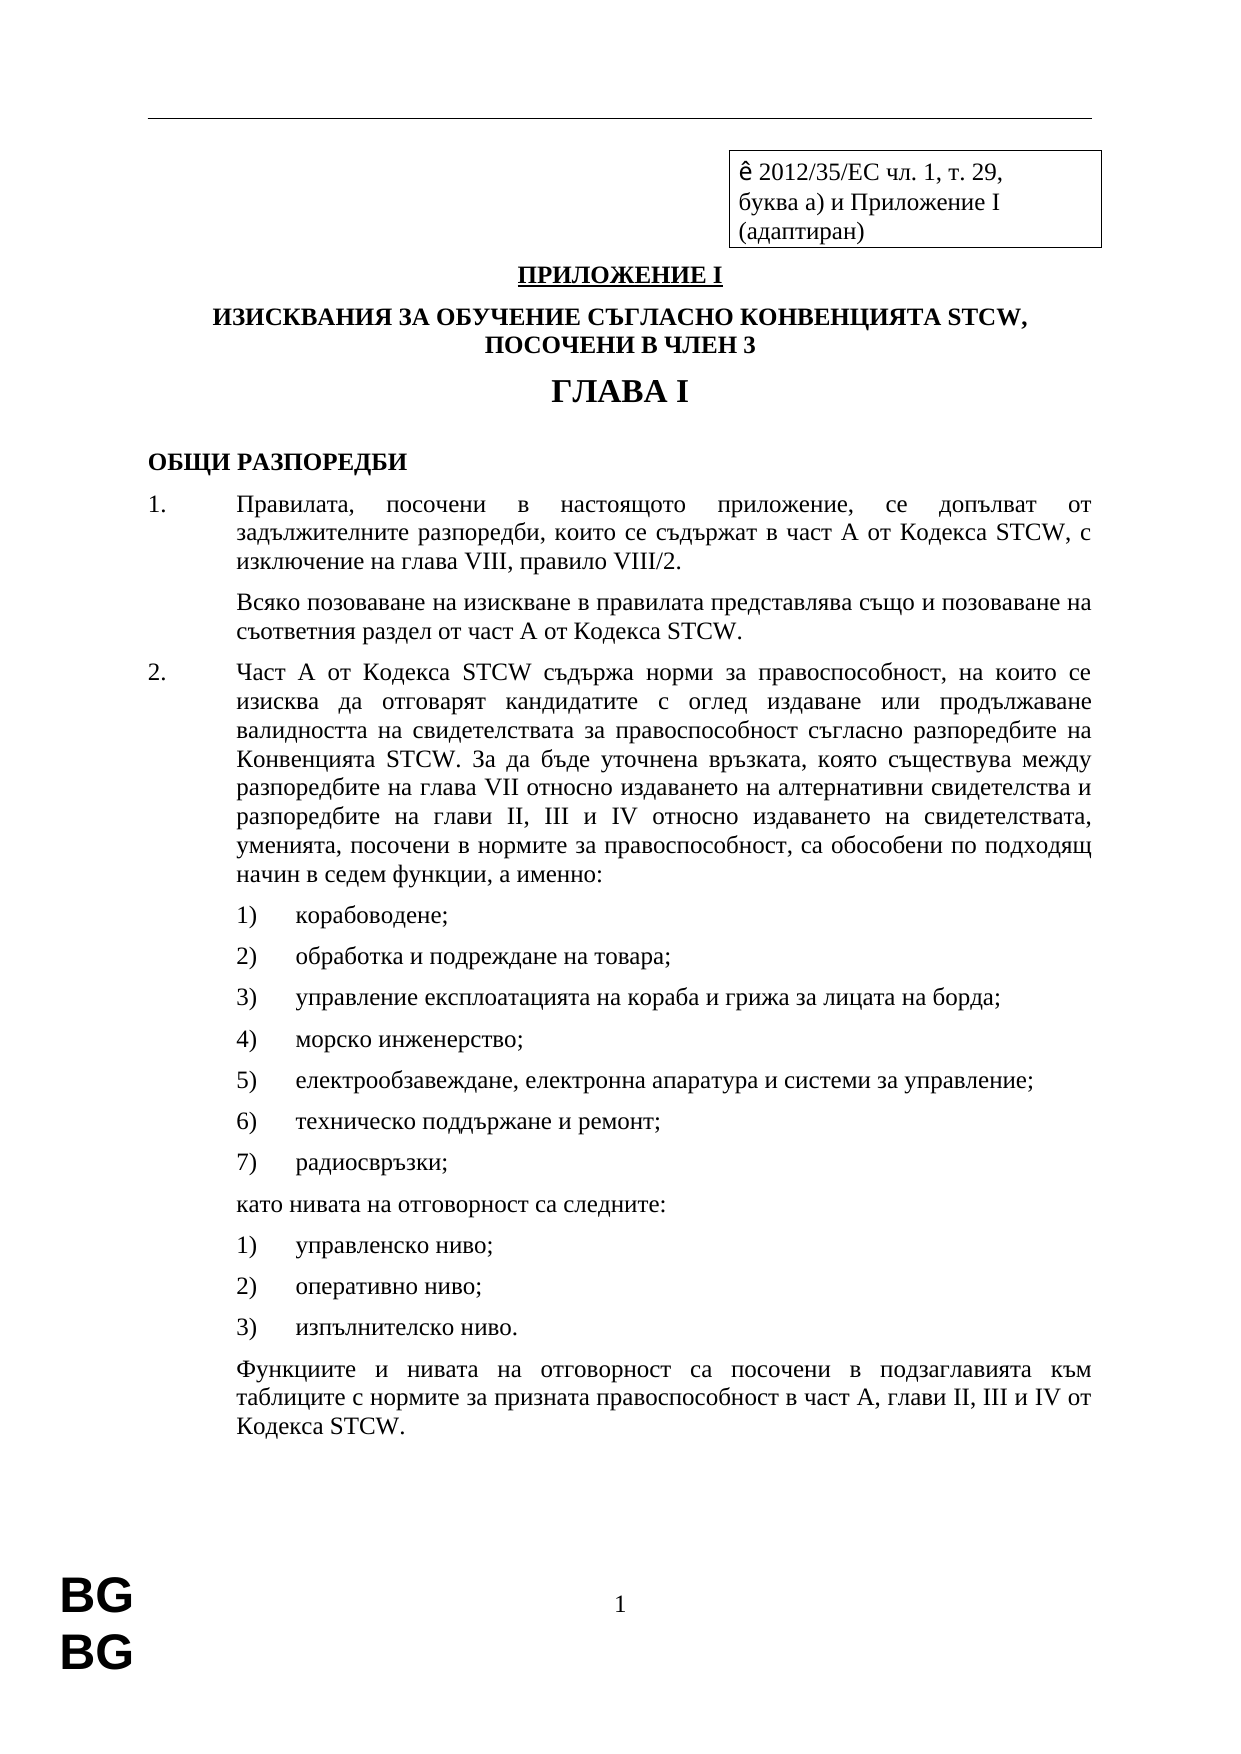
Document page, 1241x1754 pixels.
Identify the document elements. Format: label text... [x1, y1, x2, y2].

text 3) изпълнителско ниво. [236, 1312, 1092, 1341]
text 5) електрообзавеждане, електронна апаратура и системи за управление; [236, 1065, 1092, 1094]
text ПРИЛОЖЕНИЕ I [148, 260, 1092, 289]
text 6) техническо поддържане и ремонт; [236, 1106, 1092, 1135]
text ê 2012/35/ЕС чл. 1, т. 29, буква a) и Приложение I (адаптиран) [730, 151, 1101, 247]
text 3) управление експлоатацията на кораба и грижа за лицата на борда; [236, 982, 1092, 1011]
text като нивата на отговорност са следните: [236, 1189, 1092, 1217]
text 1. Правилата, посочени в настоящото приложение, се допълват от задължителните разпоредби, които се съдържат в част А от Кодекса STCW, с изключение на глава VIII, правило VIII/2. [148, 489, 1092, 575]
text 2) оперативно ниво; [236, 1271, 1092, 1300]
text 4) морско инженерство; [236, 1024, 1092, 1052]
text ИЗИСКВАНИЯ ЗА ОБУЧЕНИЕ СЪГЛАСНО КОНВЕНЦИЯТА STCW, ПОСОЧЕНИ В ЧЛЕН 3 [148, 302, 1092, 359]
subtitle ОБЩИ РАЗПОРЕДБИ [148, 447, 1092, 476]
text Всяко позоваване на изискване в правилата представлява също и позоваване на съответния раздел от част А от Кодекса STCW. [236, 587, 1092, 645]
text 2) обработка и подреждане на товара; [236, 941, 1092, 970]
text 7) радиосвръзки; [236, 1147, 1092, 1176]
text 1) управленско ниво; [236, 1230, 1092, 1259]
title ГЛАВА I [148, 372, 1092, 410]
text 1) корабоводене; [236, 900, 1092, 929]
text 2. Част А от Кодекса STCW съдържа норми за правоспособност, на които се изисква да отговарят кандидатите с оглед издаване или продължаване валидността на свидетелствата за правоспособност съгласно разпоредбите на Конвенцията STCW. За да бъде уточнена връзката, която съществува между разпоредбите на глава VII относно издаването на алтернативни свидетелства и разпоредбите на глави II, III и IV относно издаването на свидетелствата, уменията, посочени в нормите за правоспособност, са обособени по подходящ начин в седем функции, а именно: [148, 657, 1092, 887]
text Функциите и нивата на отговорност са посочени в подзаглавията към таблиците с нормите за призната правоспособност в част А, глави II, III и IV от Кодекса STCW. [236, 1354, 1092, 1440]
